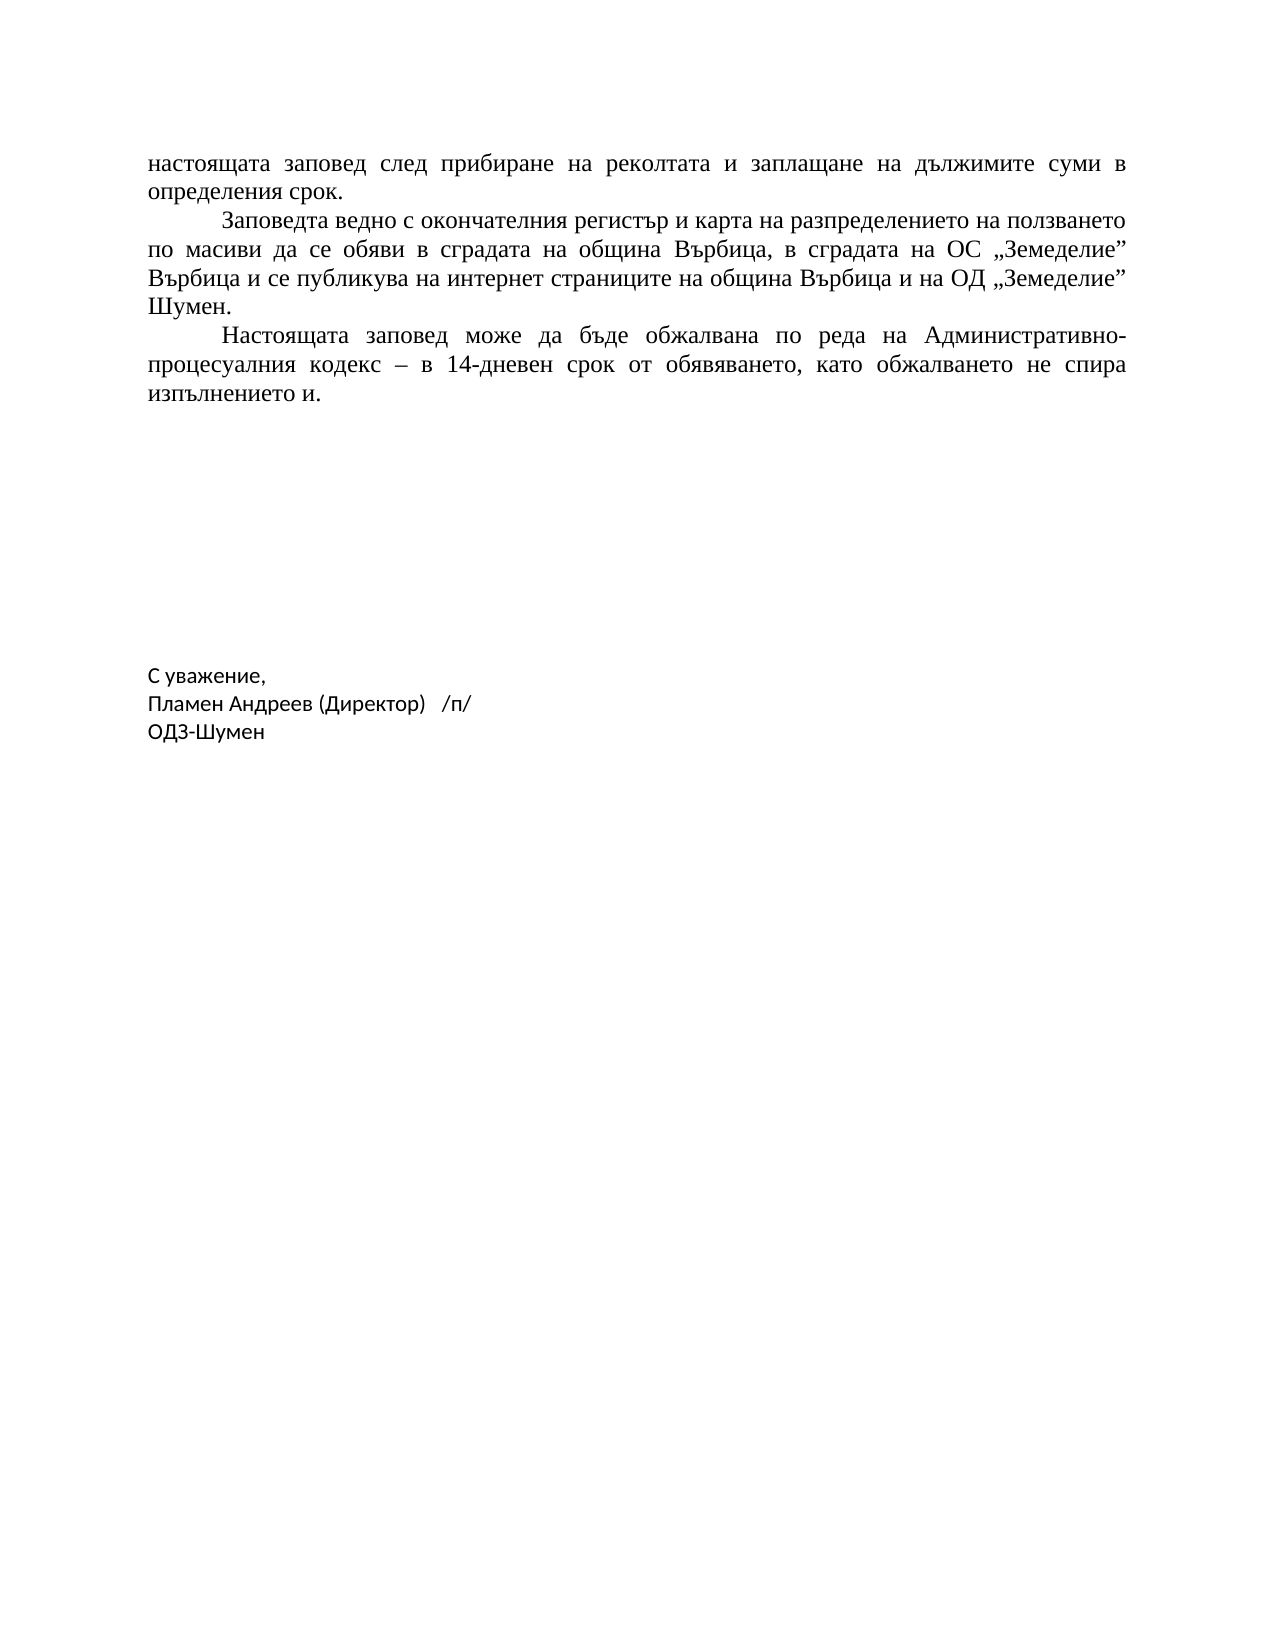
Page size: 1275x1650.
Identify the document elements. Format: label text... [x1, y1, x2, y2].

text Заповедта ведно с окончателния регистър и карта на разпределението на ползването по масиви да се обяви в сградата на община Върбица, в сградата на ОС „Земеделие” Върбица и се публикува на интернет страниците на община Върбица и на ОД „Земеделие” Шумен. [148, 205, 1127, 320]
text С уважение, Пламен Андреев (Директор) /п/ ОДЗ-Шумен [148, 633, 1127, 829]
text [148, 148, 1127, 205]
text Настоящата заповед може да бъде обжалвана по реда на Административно-процесуалния кодекс – в 14-дневен срок от обявяването, като обжалването не спира изпълнението и. [148, 320, 1127, 406]
